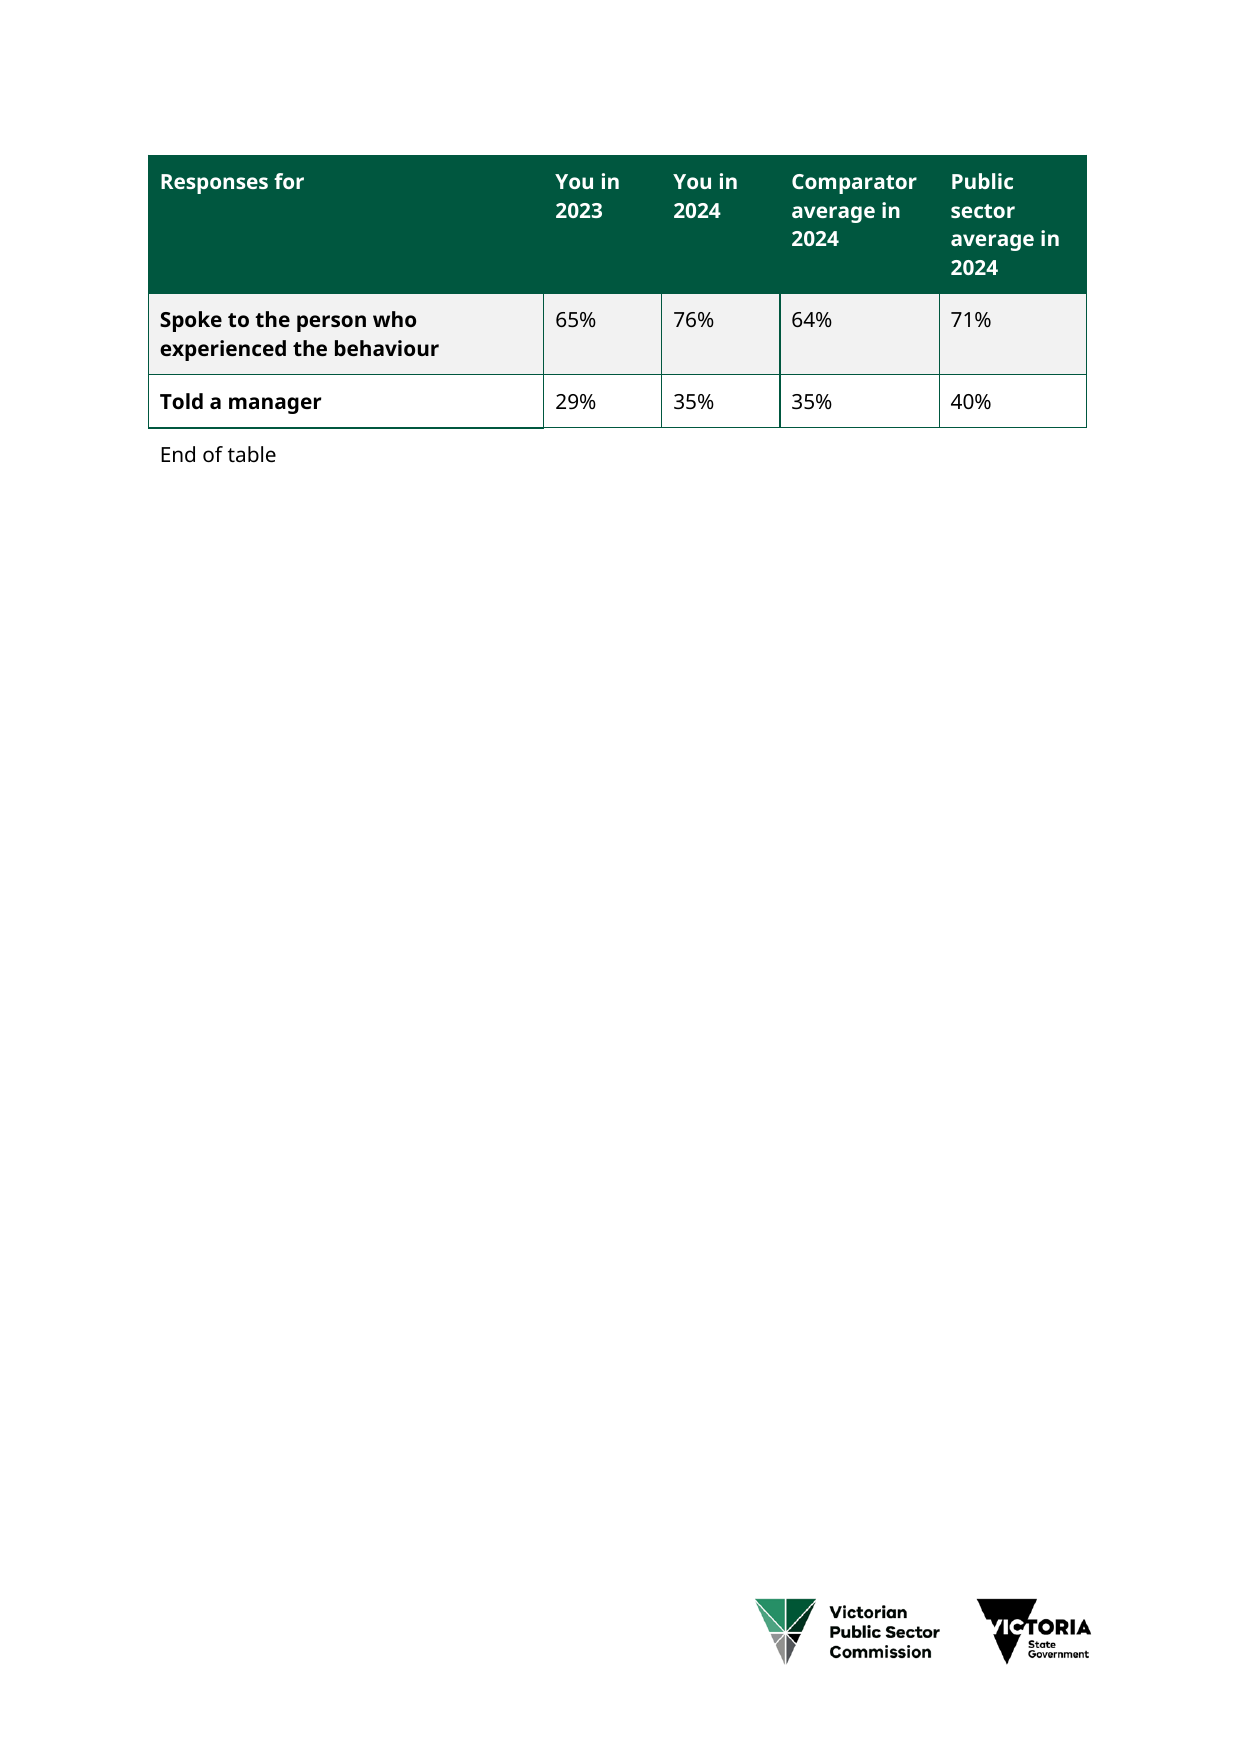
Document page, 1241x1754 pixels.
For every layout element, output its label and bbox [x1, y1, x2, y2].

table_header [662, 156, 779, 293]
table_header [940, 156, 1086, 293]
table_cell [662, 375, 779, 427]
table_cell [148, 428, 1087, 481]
picture [754, 1598, 1093, 1666]
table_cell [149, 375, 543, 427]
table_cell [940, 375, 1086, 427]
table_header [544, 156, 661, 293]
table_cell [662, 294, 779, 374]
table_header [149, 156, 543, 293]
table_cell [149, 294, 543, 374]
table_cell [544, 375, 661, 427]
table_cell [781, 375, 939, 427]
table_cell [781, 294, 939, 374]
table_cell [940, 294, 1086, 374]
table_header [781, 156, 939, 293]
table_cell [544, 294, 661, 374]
